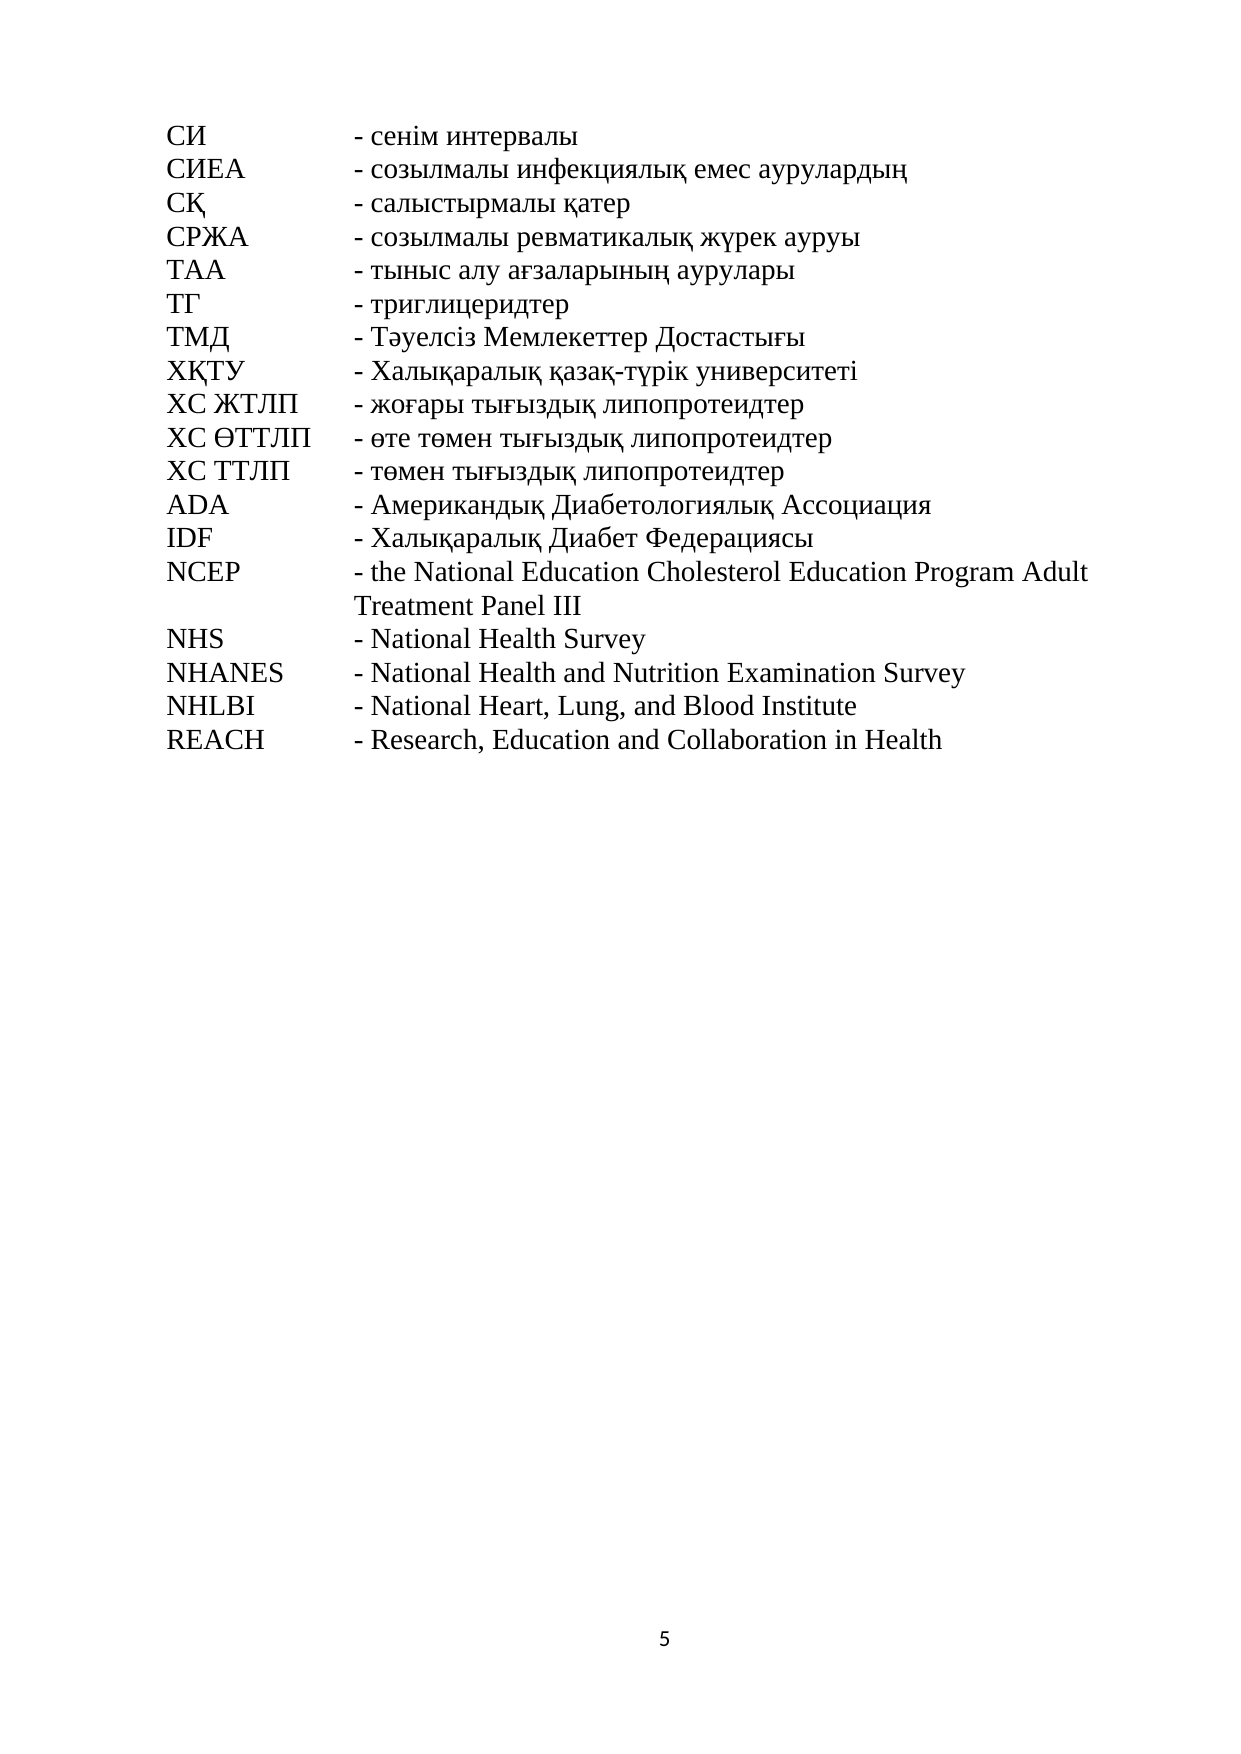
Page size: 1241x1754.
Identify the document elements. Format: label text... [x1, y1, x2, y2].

table_cell ХС ЖТЛП [155, 386, 342, 420]
table_cell - тыныс алу ағзаларының аурулары [342, 252, 1123, 286]
table_cell ТГ ТМД ХҚТУ [155, 286, 342, 386]
table_cell - жоғары тығыздық липопротеидтер [342, 386, 1123, 420]
table_cell ТАА [155, 252, 342, 286]
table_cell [155, 118, 342, 252]
table_cell - триглицеридтер - Тәуелсіз Мемлекеттер Достастығы - Халықаралық қазақ-түрік университеті [342, 286, 1123, 386]
table_cell ХС ӨТТЛП ХС ТТЛП ADA IDF NCEP NHS NHANES NHLBI REACH [155, 420, 342, 789]
table_cell - өте төмен тығыздық липопротеидтер - төмен тығыздық липопротеидтер - Американдық Диабетологиялық Ассоциация - Халықаралық Диабет Федерациясы - the National Education Cholesterol Education Program Adult Treatment Panel III - National Health Survey - National Health and Nutrition Examination Survey - National Heart, Lung, and Blood Institute - Research, Education and Collaboration in Health [342, 420, 1123, 789]
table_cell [342, 118, 1123, 252]
